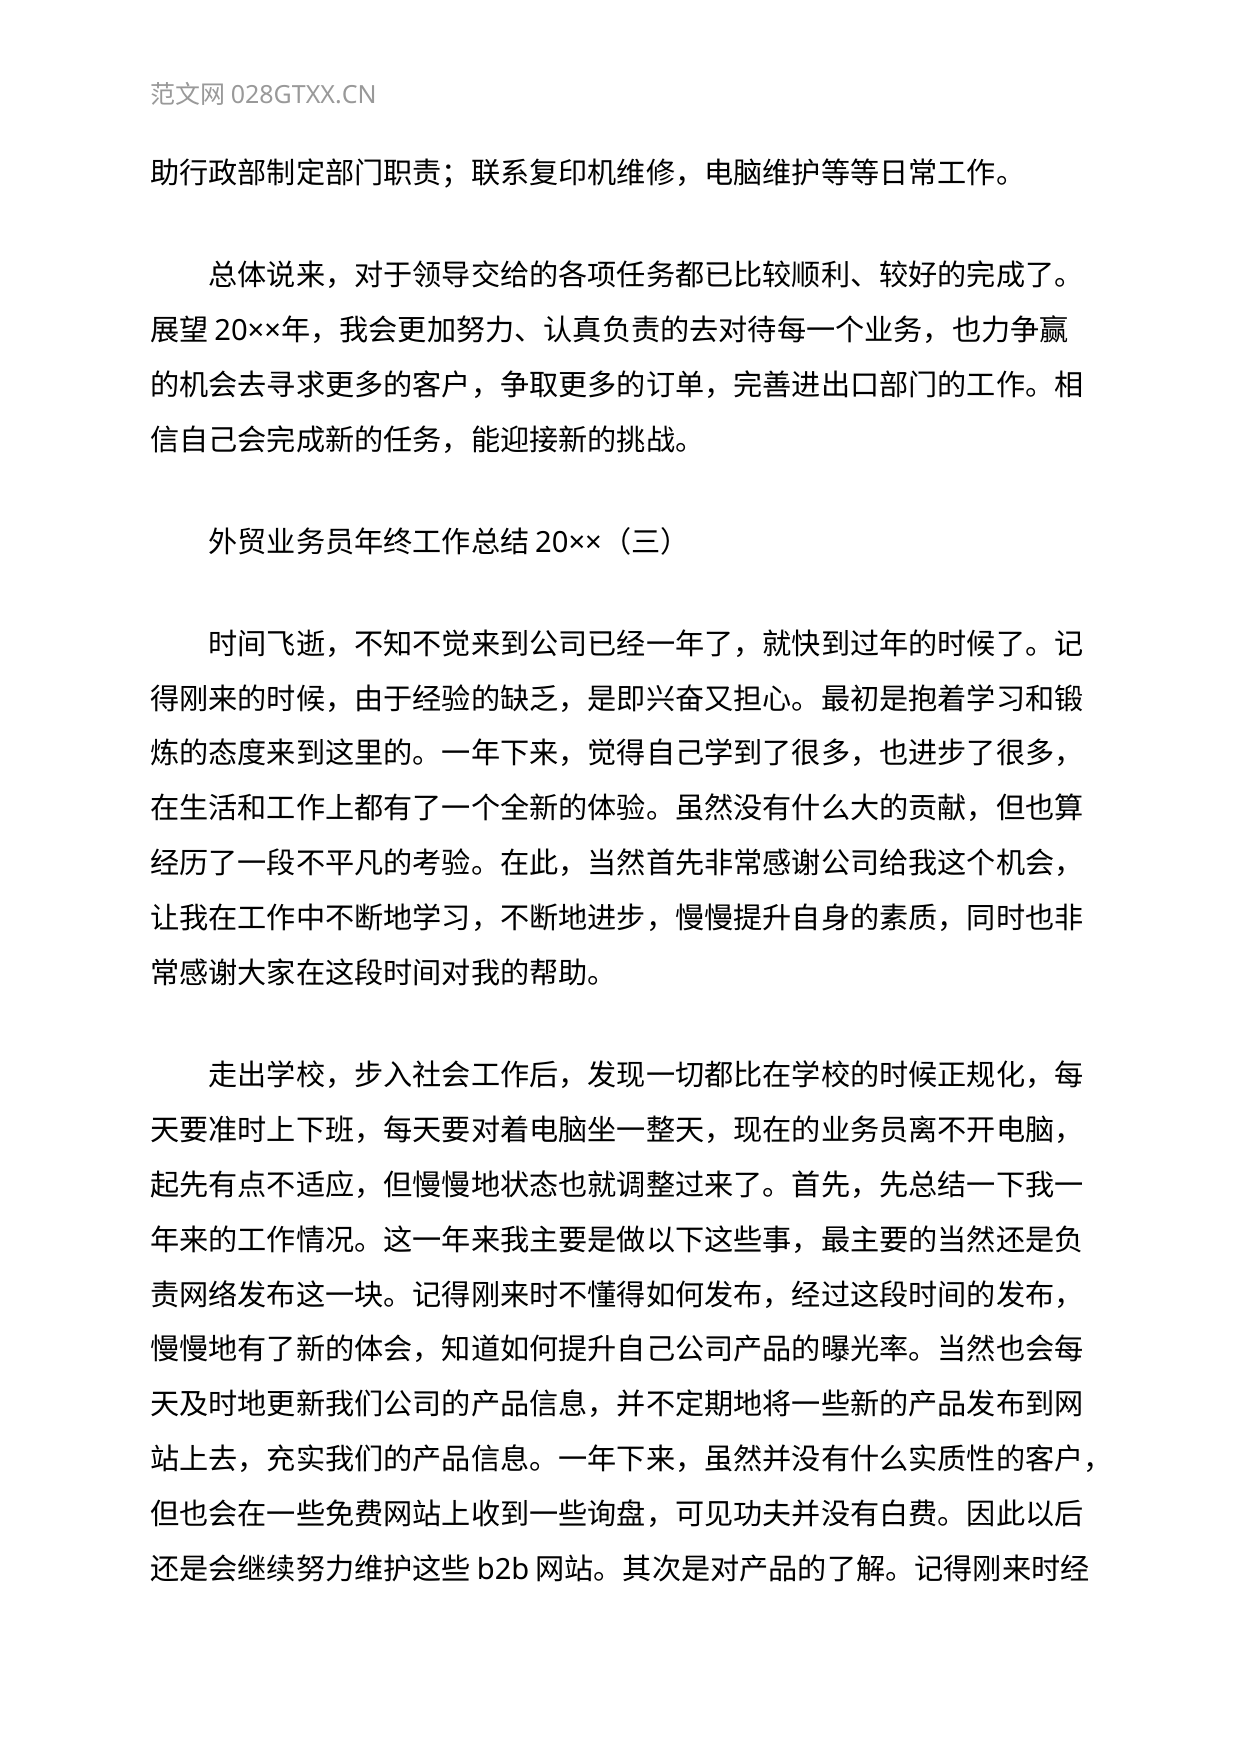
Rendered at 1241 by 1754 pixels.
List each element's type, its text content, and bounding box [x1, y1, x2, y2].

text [150, 1051, 1090, 1588]
text 外贸业务员年终工作总结20××（三） [150, 518, 1090, 561]
text 总体说来，对于领导交给的各项任务都已比较顺利、较好的完成了。展望20××年，我会更加努力、认真负责的去对待每一个业务，也力争赢的机会去寻求更多的客户，争取更多的订单，完善进出口部门的工作。相信自己会完成新的任务，能迎接新的挑战。 [150, 252, 1090, 459]
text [150, 150, 1090, 192]
text 时间飞逝，不知不觉来到公司已经一年了，就快到过年的时候了。记得刚来的时候，由于经验的缺乏，是即兴奋又担心。最初是抱着学习和锻炼的态度来到这里的。一年下来，觉得自己学到了很多，也进步了很多，在生活和工作上都有了一个全新的体验。虽然没有什么大的贡献，但也算经历了一段不平凡的考验。在此，当然首先非常感谢公司给我这个机会，让我在工作中不断地学习，不断地进步，慢慢提升自身的素质，同时也非常感谢大家在这段时间对我的帮助。 [150, 620, 1090, 992]
